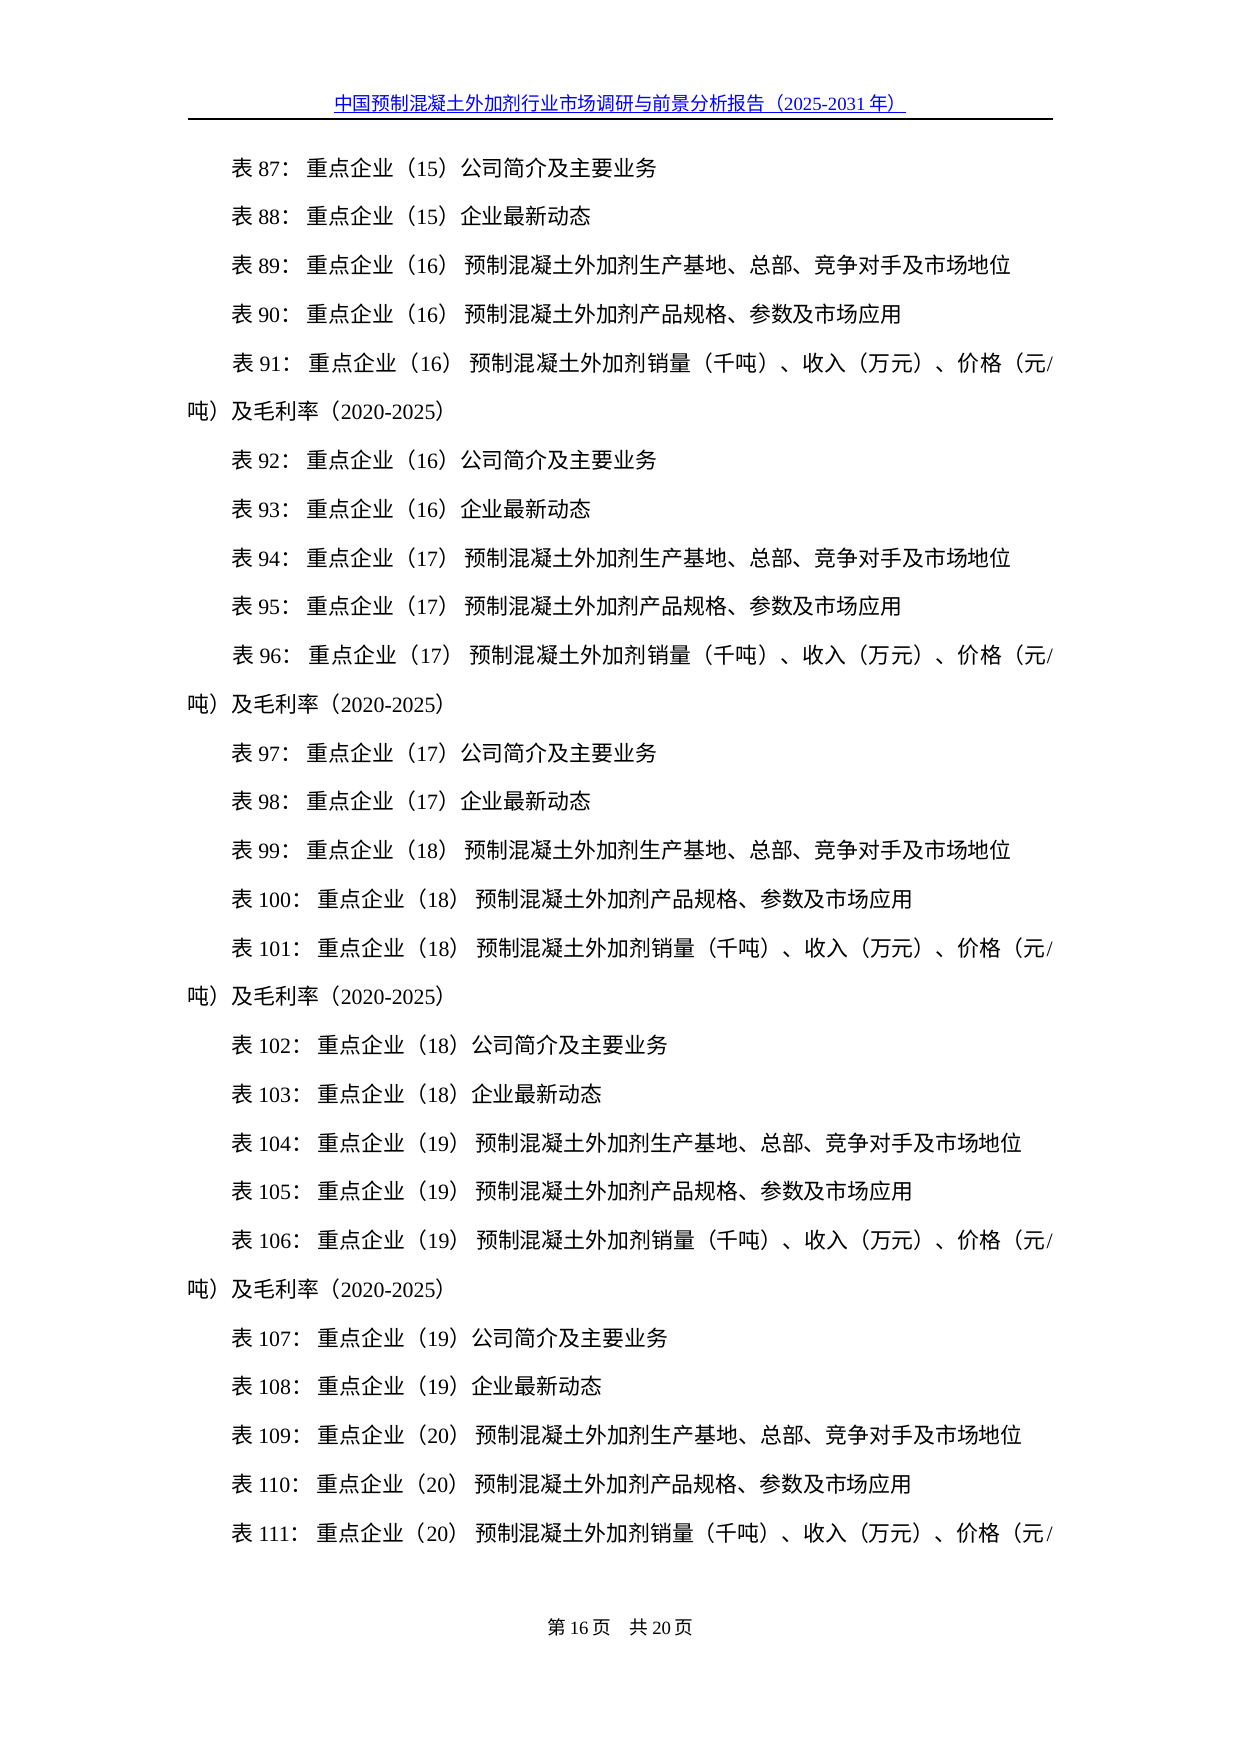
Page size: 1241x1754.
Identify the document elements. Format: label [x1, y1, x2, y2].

text [187, 150, 1053, 1548]
